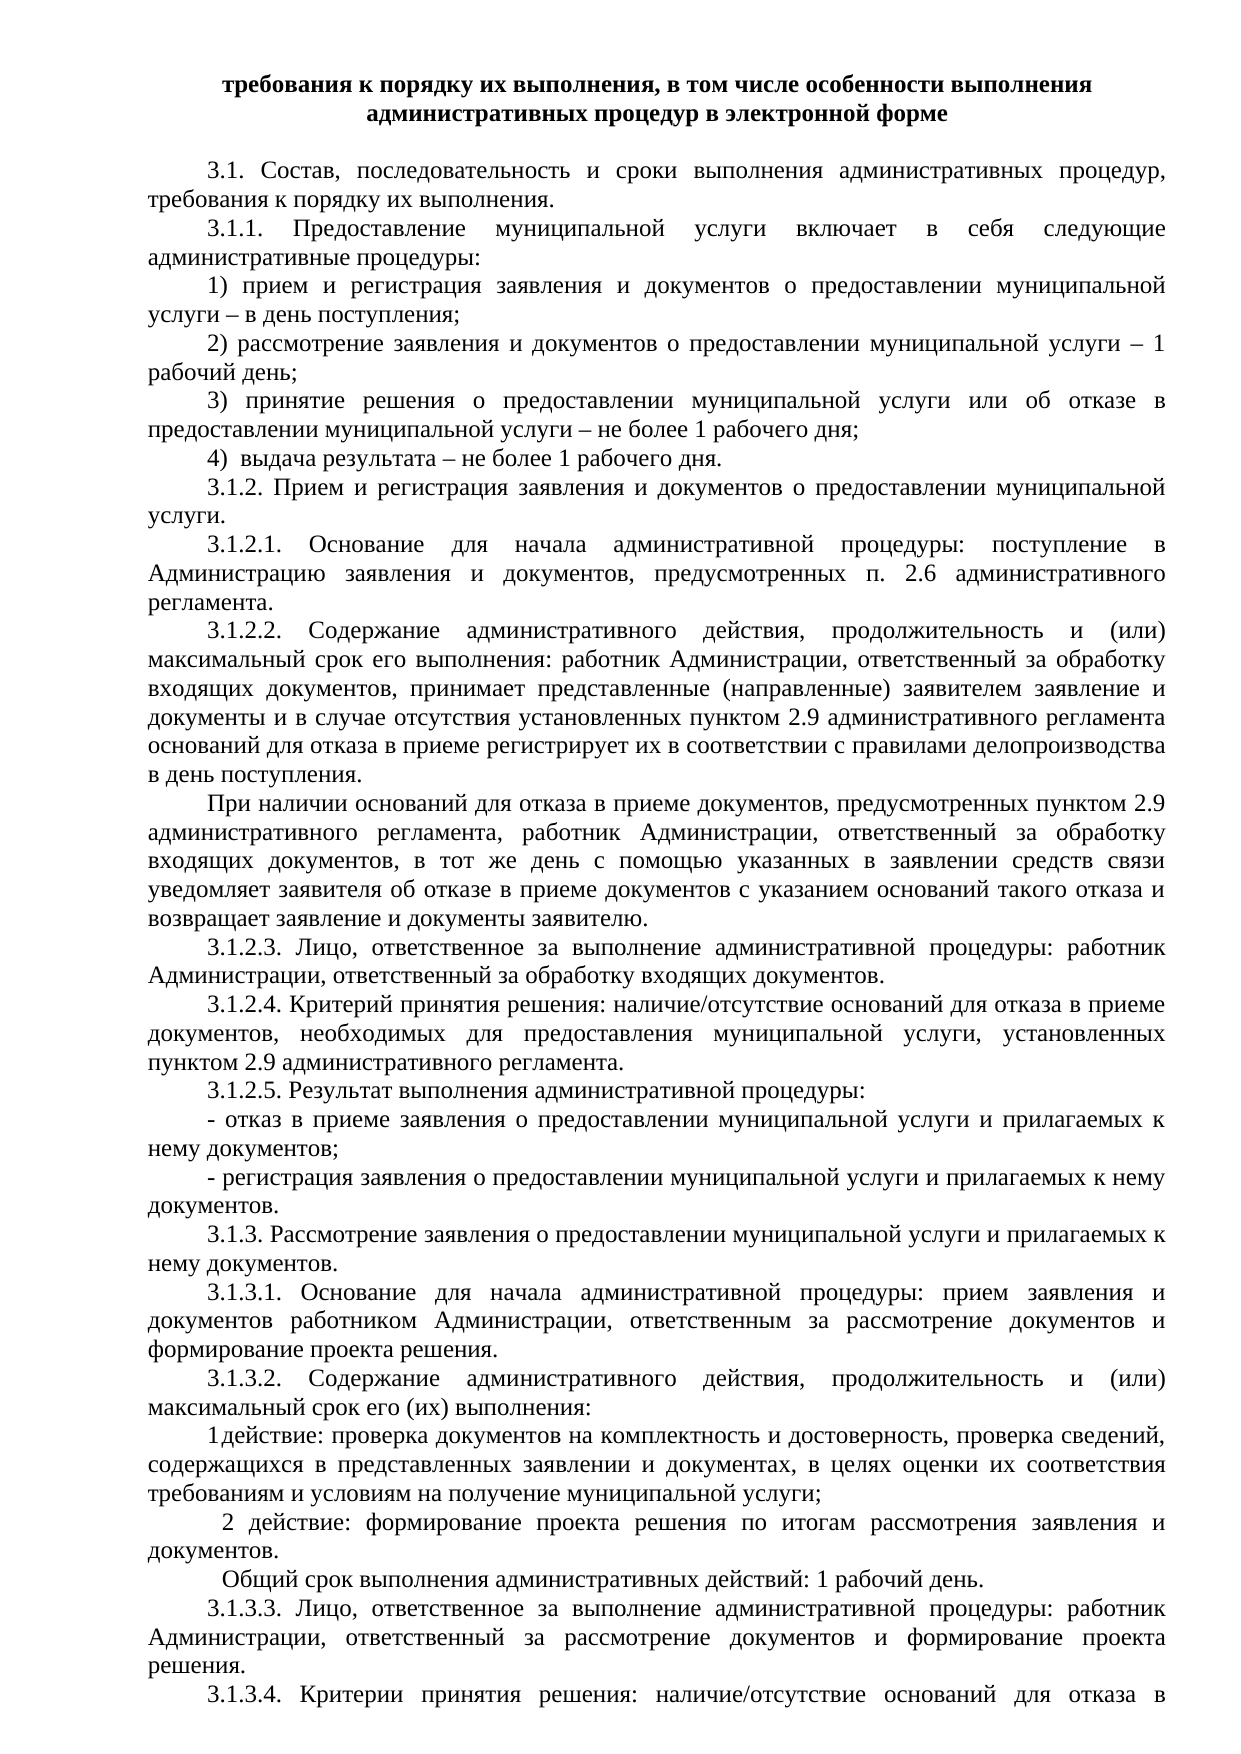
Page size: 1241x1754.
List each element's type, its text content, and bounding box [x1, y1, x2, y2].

text 3.1.2. Прием и регистрация заявления и документов о предоставлении муниципальной услуги. [148, 472, 1167, 529]
text 3.1.3.2. Содержание административного действия, продолжительность и (или) максимальный срок его (их) выполнения: [148, 1363, 1167, 1420]
text 3.1. Состав, последовательность и сроки выполнения административных процедур, требования к порядку их выполнения. [148, 155, 1167, 213]
text 3.1.2.3. Лицо, ответственное за выполнение административной процедуры: работник Администрации, ответственный за обработку входящих документов. [148, 932, 1167, 989]
text 2) рассмотрение заявления и документов о предоставлении муниципальной услуги – 1 рабочий день; [148, 328, 1167, 385]
text 4) выдача результата – не более 1 рабочего дня. [148, 443, 1167, 472]
text 1) прием и регистрация заявления и документов о предоставлении муниципальной услуги – в день поступления; [148, 270, 1167, 328]
text 2 действие: формирование проекта решения по итогам рассмотрения заявления и документов. [148, 1507, 1167, 1564]
text Общий срок выполнения административных действий: 1 рабочий день. [148, 1564, 1167, 1593]
text - регистрация заявления о предоставлении муниципальной услуги и прилагаемых к нему документов. [148, 1162, 1167, 1219]
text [148, 69, 1167, 127]
text - отказ в приеме заявления о предоставлении муниципальной услуги и прилагаемых к нему документов; [148, 1104, 1167, 1162]
text При наличии оснований для отказа в приеме документов, предусмотренных пунктом 2.9 административного регламента, работник Администрации, ответственный за обработку входящих документов, в тот же день с помощью указанных в заявлении средств связи уведомляет заявителя об отказе в приеме документов с указанием оснований такого отказа и возвращает заявление и документы заявителю. [148, 788, 1167, 932]
text 3.1.2.2. Содержание административного действия, продолжительность и (или) максимальный срок его выполнения: работник Администрации, ответственный за обработку входящих документов, принимает представленные (направленные) заявителем заявление и документы и в случае отсутствия установленных пунктом 2.9 административного регламента оснований для отказа в приеме регистрирует их в соответствии с правилами делопроизводства в день поступления. [148, 615, 1167, 788]
list действие: проверка документов на комплектность и достоверность, проверка сведений, содержащихся в представленных заявлении и документах, в целях оценки их соответствия требованиям и условиям на получение муниципальной услуги; [148, 1420, 1167, 1507]
text 3.1.2.4. Критерий принятия решения: наличие/отсутствие оснований для отказа в приеме документов, необходимых для предоставления муниципальной услуги, установленных пунктом 2.9 административного регламента. [148, 989, 1167, 1075]
text 3.1.3.1. Основание для начала административной процедуры: прием заявления и документов работником Администрации, ответственным за рассмотрение документов и формирование проекта решения. [148, 1277, 1167, 1363]
text 3.1.3.3. Лицо, ответственное за выполнение административной процедуры: работник Администрации, ответственный за рассмотрение документов и формирование проекта решения. [148, 1593, 1167, 1679]
text 3.1.3. Рассмотрение заявления о предоставлении муниципальной услуги и прилагаемых к нему документов. [148, 1219, 1167, 1277]
text 3) принятие решения о предоставлении муниципальной услуги или об отказе в предоставлении муниципальной услуги – не более 1 рабочего дня; [148, 385, 1167, 443]
text 3.1.2.5. Результат выполнения административной процедуры: [148, 1075, 1167, 1104]
text 3.1.1. Предоставление муниципальной услуги включает в себя следующие административные процедуры: [148, 213, 1167, 270]
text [148, 1679, 1167, 1708]
text 3.1.2.1. Основание для начала административной процедуры: поступление в Администрацию заявления и документов, предусмотренных п. 2.6 административного регламента. [148, 529, 1167, 615]
